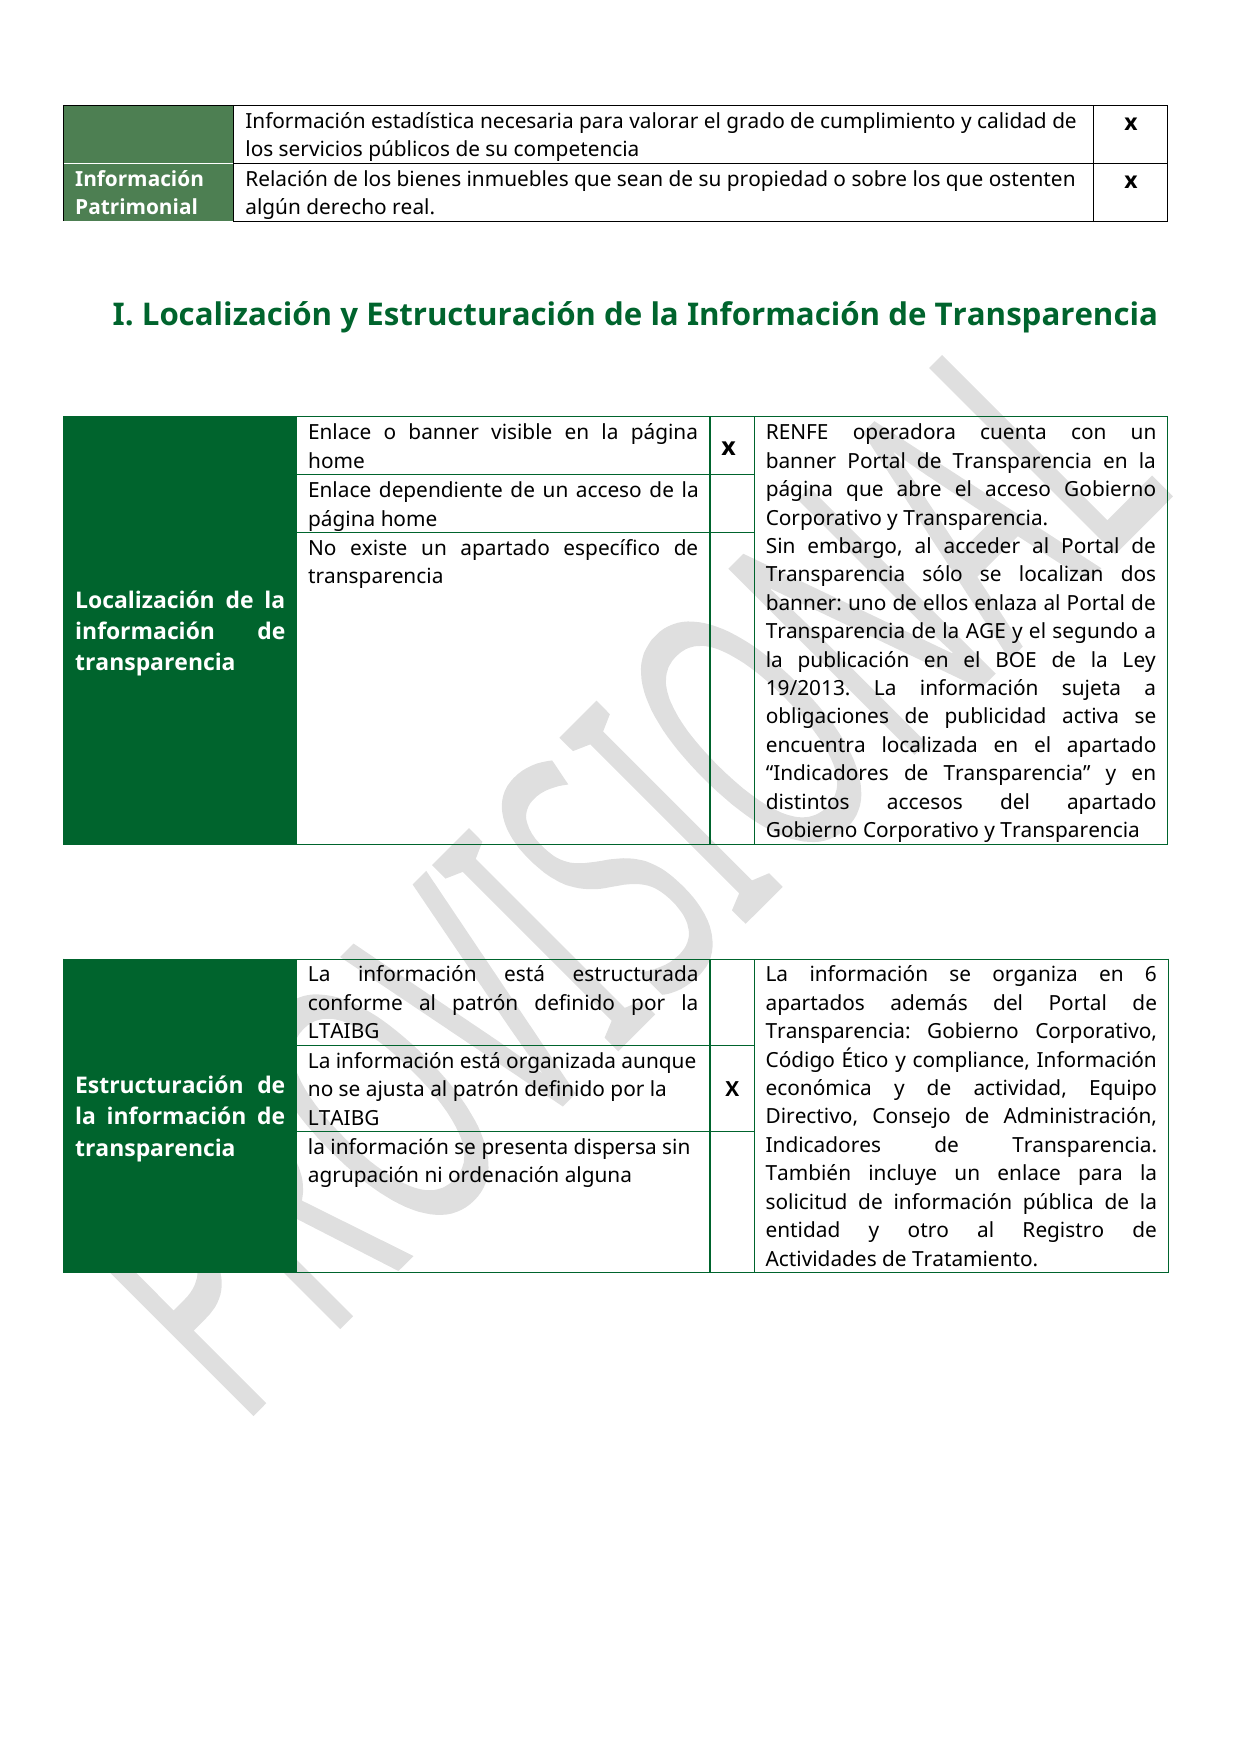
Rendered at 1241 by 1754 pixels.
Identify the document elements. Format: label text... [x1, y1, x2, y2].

table_cell x [1094, 164, 1167, 221]
table_header x [711, 417, 754, 474]
table_cell Enlace dependiente de un acceso de la página home [297, 475, 709, 532]
table_header La información está estructurada conforme al patrón definido por la LTAIBG [297, 960, 709, 1045]
table_header Enlace o banner visible en la página home [297, 417, 709, 474]
table_cell X [711, 1046, 754, 1131]
table_cell x [1094, 106, 1167, 163]
table_cell La información está organizada aunque no se ajusta al patrón definido por la LTAIBG [297, 1046, 709, 1131]
table_header Estructuración de la información de transparencia [64, 960, 296, 1272]
table_cell [711, 533, 754, 844]
table_header RENFE operadora cuenta con un banner Portal de Transparencia en la página que abre el acceso Gobierno Corporativo y Transparencia. Sin embargo, al acceder al Portal de Transparencia sólo se localizan dos banner: uno de ellos enlaza al Portal de Transparencia de la AGE y el segundo a la publicación en el BOE de la Ley 19/2013. La información sujeta a obligaciones de publicidad activa se encuentra localizada en el apartado “Indicadores de Transparencia” y en distintos accesos del apartado Gobierno Corporativo y Transparencia [755, 417, 1167, 844]
table_cell [711, 1132, 754, 1272]
table_cell [711, 475, 754, 532]
table_header Localización de la información de transparencia [64, 417, 296, 844]
table_cell Información Patrimonial [64, 164, 233, 221]
table_cell Relación de los bienes inmuebles que sean de su propiedad o sobre los que ostenten algún derecho real. [234, 164, 1093, 221]
table_cell Información estadística necesaria para valorar el grado de cumplimiento y calidad de los servicios públicos de su competencia [234, 106, 1093, 163]
table_header [711, 960, 754, 1045]
table_cell la información se presenta dispersa sin agrupación ni ordenación alguna [297, 1132, 709, 1272]
table_cell No existe un apartado específico de transparencia [297, 533, 709, 844]
table_header La información se organiza en 6 apartados además del Portal de Transparencia: Gobierno Corporativo, Código Ético y compliance, Información económica y de actividad, Equipo Directivo, Consejo de Administración, Indicadores de Transparencia. También incluye un enlace para la solicitud de información pública de la entidad y otro al Registro de Actividades de Tratamiento. [755, 960, 1168, 1272]
